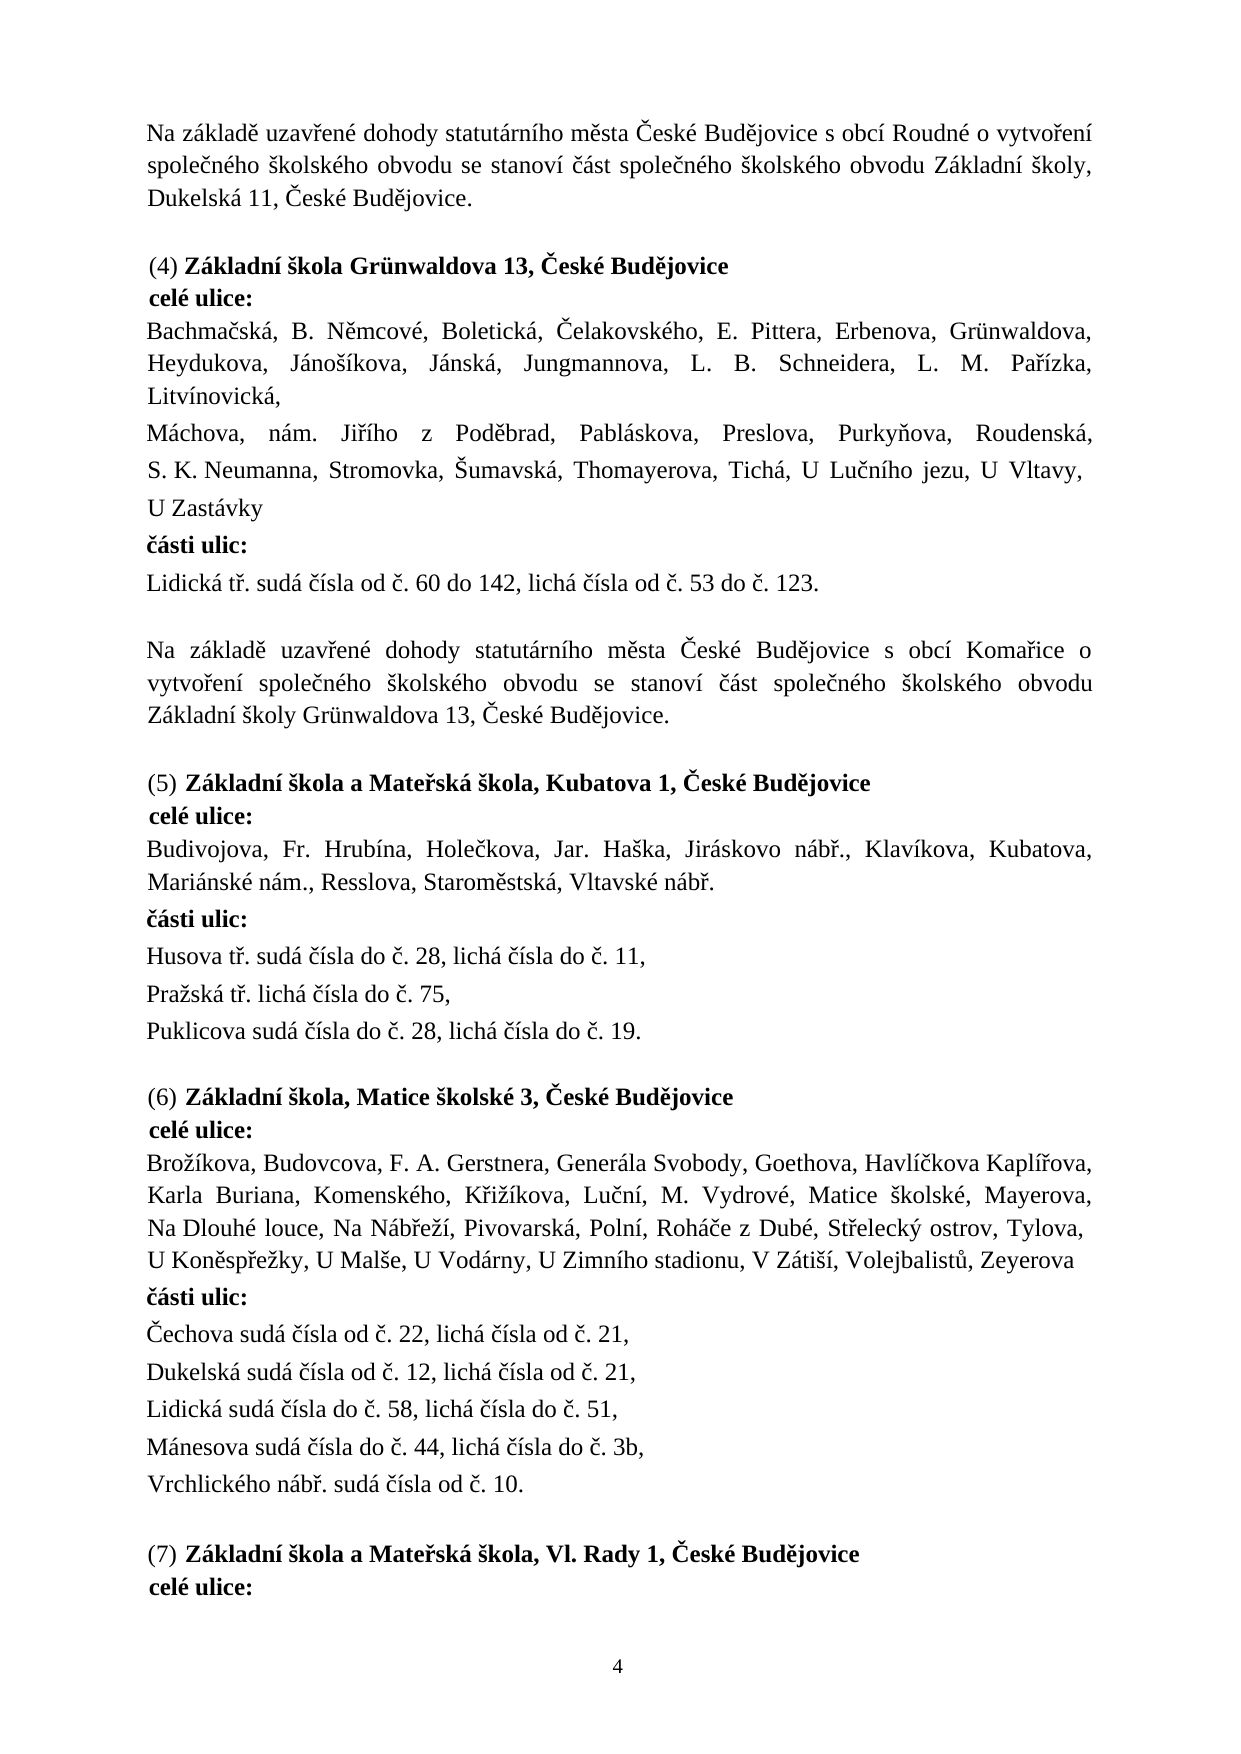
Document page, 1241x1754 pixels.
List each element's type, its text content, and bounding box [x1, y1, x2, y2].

text celé ulice: [148, 1115, 910, 1144]
text Mánesova sudá čísla do č. 44, lichá čísla do č. 3b, Vrchlického nábř. sudá čísla od č. 10. [146, 1432, 728, 1498]
text Bachmačská, B. Němcové, Boletická, Čelakovského, E. Pittera, Erbenova, Grünwaldova, Heydukova, Jánošíkova, Jánská, Jungmannova, L. B. Schneidera, L. M. Pařízka, Litvínovická, [146, 316, 1093, 409]
text Puklicova sudá čísla do č. 28, lichá čísla do č. 19. [146, 1016, 1093, 1045]
text části ulic: [146, 530, 1094, 559]
text Na základě uzavřené dohody statutárního města České Budějovice s obcí Roudné o vytvoření společného školského obvodu se stanoví část společného školského obvodu Základní školy, Dukelská 11, České Budějovice. [146, 118, 1093, 211]
text Lidická tř. sudá čísla od č. 60 do 142, lichá čísla od č. 53 do č. 123. [146, 568, 1093, 596]
text Budivojova, Fr. Hrubína, Holečkova, Jar. Haška, Jiráskovo nábř., Klavíkova, Kubatova, Mariánské nám., Resslova, Staroměstská, Vltavské nábř. [146, 834, 1093, 896]
text Brožíkova, Budovcova, F. A. Gerstnera, Generála Svobody, Goethova, Havlíčkova Kaplířova, Karla Buriana, Komenského, Křižíkova, Luční, M. Vydrové, Matice školské, Mayerova, Na Dlouhé louce, Na Nábřeží, Pivovarská, Polní, Roháče z Dubé, Střelecký ostrov, Tylova, U Koněspřežky, U Malše, U Vodárny, U Zimního stadionu, V Zátiší, Volejbalistů, Zeyerova [146, 1148, 1093, 1274]
list Základní škola a Mateřská škola, Kubatova 1, České Budějovice [147, 768, 910, 797]
text celé ulice: [148, 1572, 910, 1601]
text Dukelská sudá čísla od č. 12, lichá čísla od č. 21, [146, 1357, 731, 1386]
text (4) Základní škola Grünwaldova 13, České Budějovice celé ulice: [148, 251, 910, 312]
text Pražská tř. lichá čísla do č. 75, [146, 979, 1093, 1007]
text části ulic: [146, 904, 1093, 933]
text Na základě uzavřené dohody statutárního města České Budějovice s obcí Komařice o vytvoření společného školského obvodu se stanoví část společného školského obvodu Základní školy Grünwaldova 13, České Budějovice. [146, 635, 1093, 728]
text části ulic: [146, 1282, 1093, 1311]
text Máchova, nám. Jiřího z Poděbrad, Pabláskova, Preslova, Purkyňova, Roudenská, S. K. Neumanna, Stromovka, Šumavská, Thomayerova, Tichá, U Lučního jezu, U Vltavy, U Zastávky [146, 418, 1094, 521]
text Husova tř. sudá čísla do č. 28, lichá čísla do č. 11, [146, 941, 1093, 970]
text Čechova sudá čísla od č. 22, lichá čísla od č. 21, [146, 1319, 731, 1348]
list Základní škola a Mateřská škola, Vl. Rady 1, České Budějovice [147, 1539, 910, 1568]
list Základní škola, Matice školské 3, České Budějovice [147, 1082, 910, 1111]
text Lidická sudá čísla do č. 58, lichá čísla do č. 51, [146, 1394, 728, 1423]
text celé ulice: [148, 801, 910, 830]
